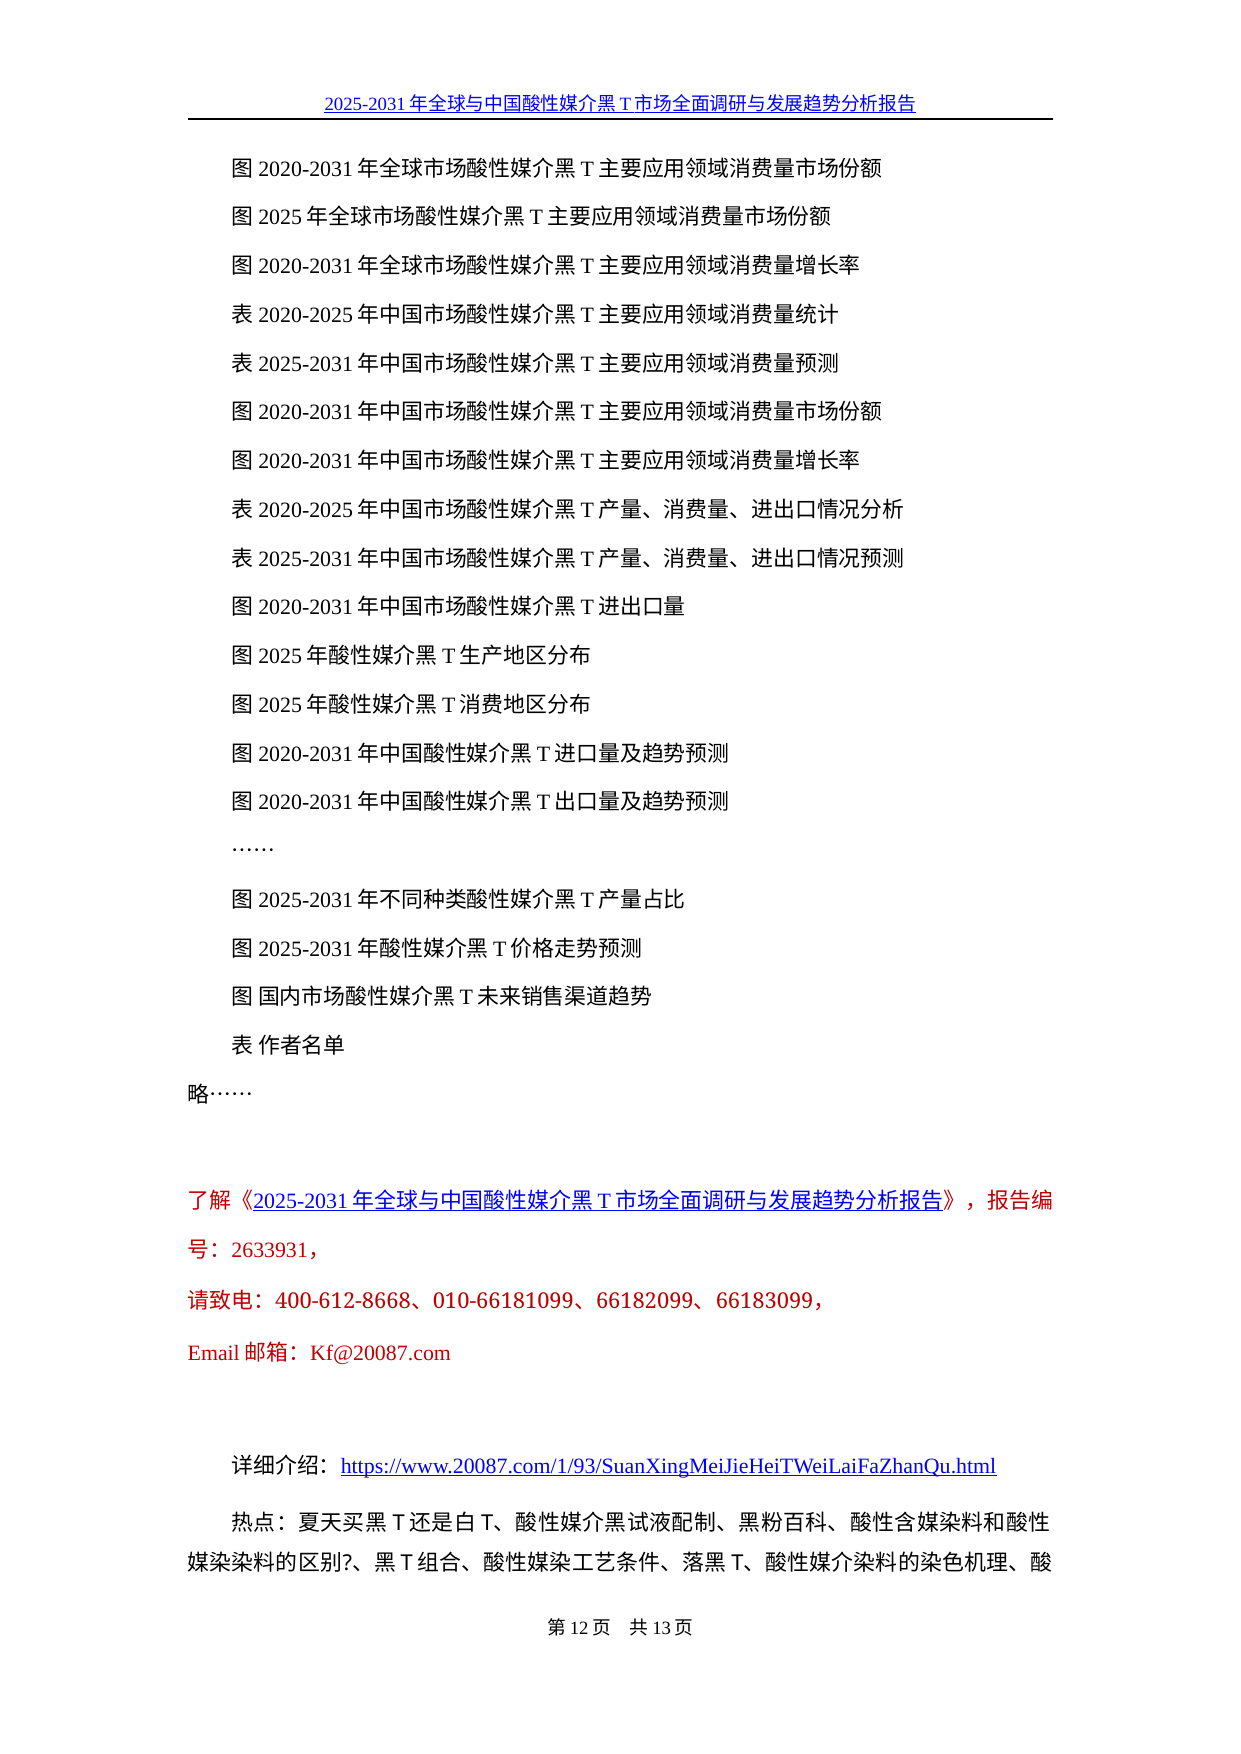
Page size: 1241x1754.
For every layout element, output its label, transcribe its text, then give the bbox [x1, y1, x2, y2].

text 详细介绍：https://www.20087.com/1/93/SuanXingMeiJieHeiTWeiLaiFaZhanQu.html [187, 1448, 1053, 1480]
text Email邮箱：Kf@20087.com [187, 1335, 1053, 1367]
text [187, 1504, 1053, 1577]
text 了解《2025-2031年全球与中国酸性媒介黑T市场全面调研与发展趋势分析报告》，报告编号：2633931， [187, 1183, 1053, 1264]
text 请致电：400-612-8668、010-66181099、66182099、66183099， [187, 1283, 1053, 1316]
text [187, 150, 1053, 1109]
